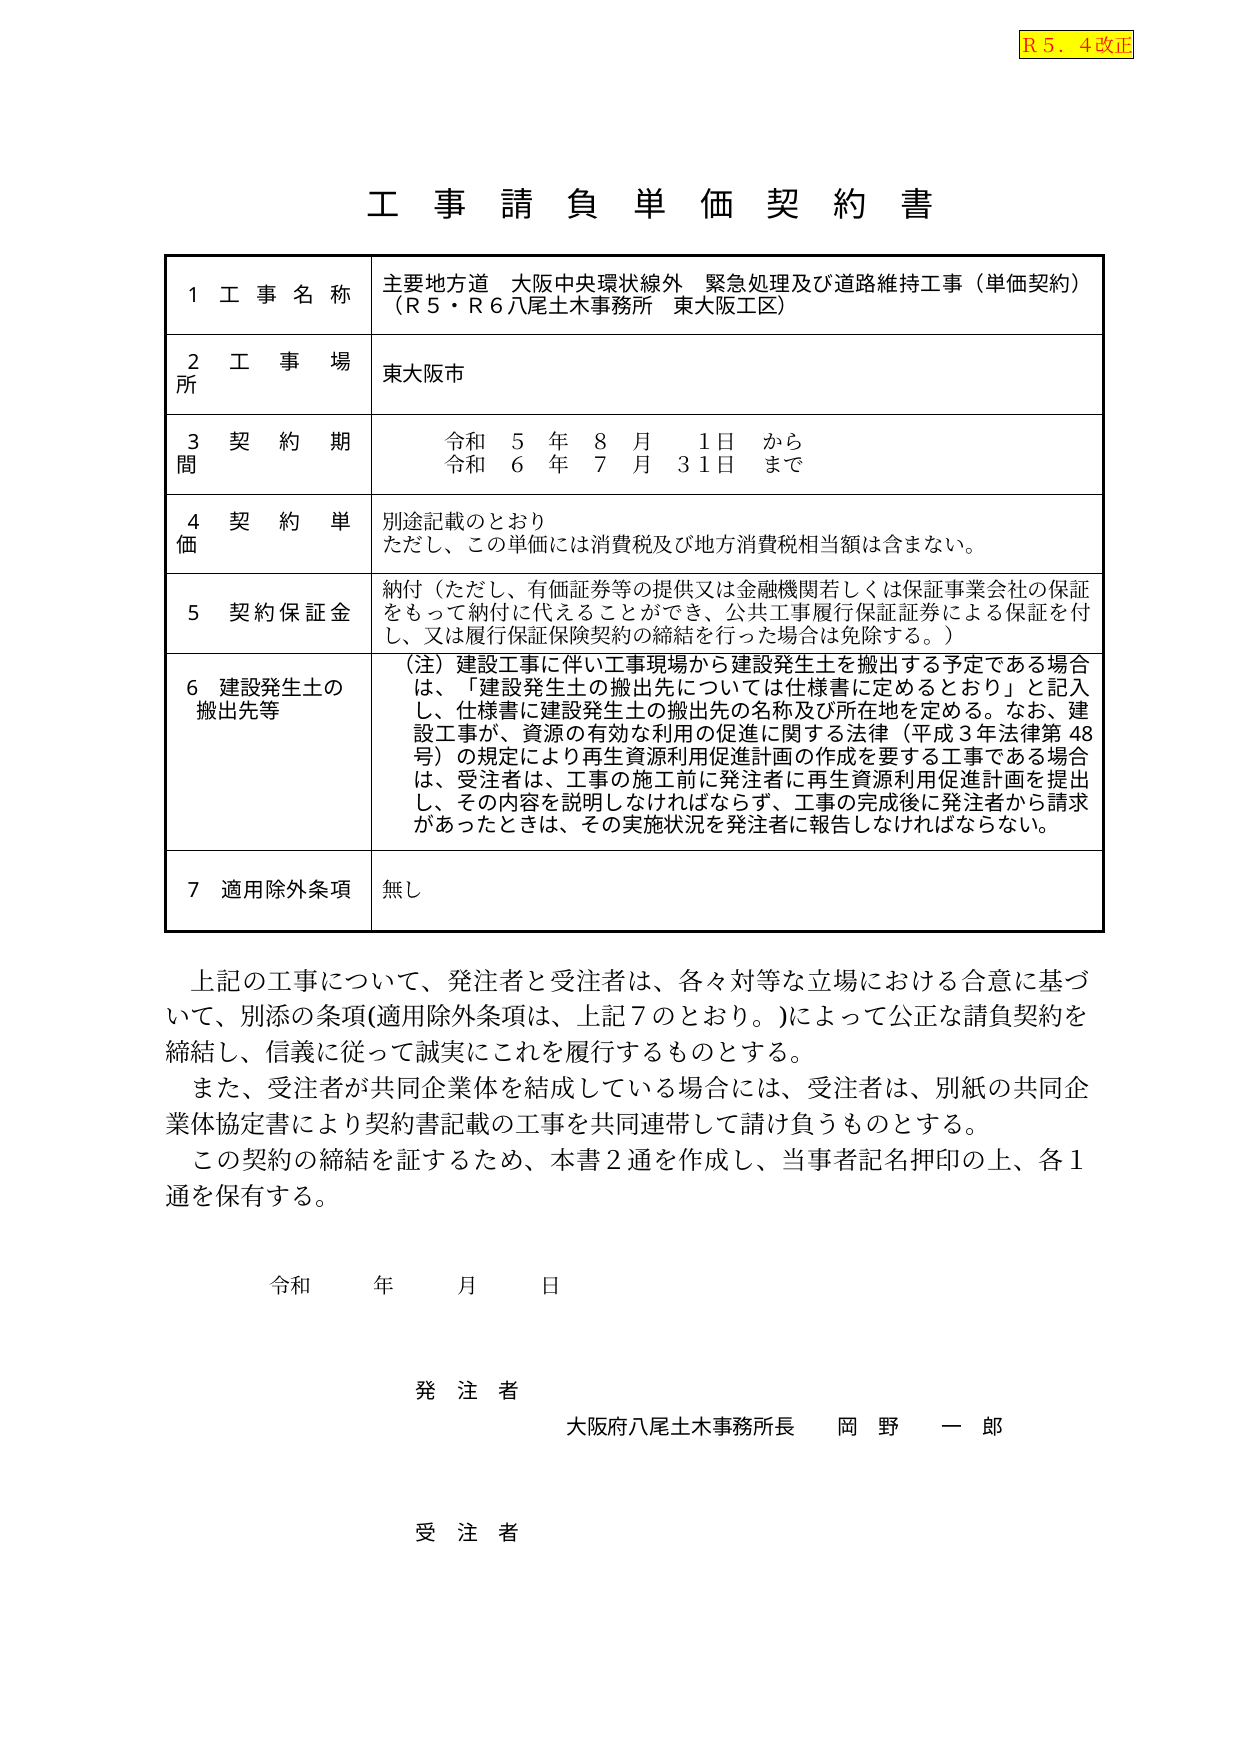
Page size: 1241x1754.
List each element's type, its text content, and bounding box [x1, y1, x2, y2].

text この契約の締結を証するため、本書２通を作成し、当事者記名押印の上、各１通を保有する｡ [165, 1141, 1090, 1213]
table_cell 3 契 約 期 間 [167, 415, 371, 493]
table_cell 別途記載のとおり ただし、この単価には消費税及び地方消費税相当額は含まない。 [372, 495, 1102, 573]
text 大阪府八尾土木事務所長 岡 野 一 郎 [165, 1406, 1134, 1441]
table_header 主要地方道 大阪中央環状線外 緊急処理及び道路維持工事（単価契約）（Ｒ５・Ｒ６八尾土木事務所 東大阪工区） [372, 257, 1102, 334]
table_cell 6 建設発生土の搬出先等 [167, 654, 371, 850]
text 工 事 請 負 単 価 契 約 書 [165, 177, 1134, 226]
table_cell 7 適用除外条項 [167, 851, 371, 929]
table_cell 4 契 約 単 価 [167, 495, 371, 573]
text 受 注 者 [165, 1512, 1134, 1547]
table_cell 2 工 事 場 所 [167, 335, 371, 414]
table_cell 令和 ５ 年 ８ 月 １日 から 令和 ６ 年 ７ 月 ３１日 まで [372, 415, 1102, 493]
table_cell 5 契約保証金 [167, 574, 371, 653]
text 発 注 者 [165, 1370, 1134, 1406]
table_header 1工事名称 [167, 257, 371, 334]
text また、受注者が共同企業体を結成している場合には、受注者は、別紙の共同企業体協定書により契約書記載の工事を共同連帯して請け負うものとする。 [165, 1069, 1090, 1141]
table_cell 東大阪市 [372, 335, 1102, 414]
table_cell （注）建設工事に伴い工事現場から建設発生土を搬出する予定である場合は、「建設発生土の搬出先については仕様書に定めるとおり」と記入し、仕様書に建設発生土の搬出先の名称及び所在地を定める。なお、建設工事が、資源の有効な利用の促進に関する法律（平成３年法律第48号）の規定により再生資源利用促進計画の作成を要する工事である場合は、受注者は、工事の施工前に発注者に再生資源利用促進計画を提出し、その内容を説明しなければならず、工事の完成後に発注者から請求があったときは、その実施状況を発注者に報告しなければならない。 [372, 654, 1102, 850]
text 上記の工事について、発注者と受注者は、各々対等な立場における合意に基づいて、別添の条項(適用除外条項は、上記７のとおり。)によって公正な請負契約を締結し、信義に従って誠実にこれを履行するものとする｡ [165, 961, 1090, 1069]
table_cell 無し [372, 851, 1102, 929]
table_cell 納付（ただし、有価証券等の提供又は金融機関若しくは保証事業会社の保証をもって納付に代えることができ、公共工事履行保証証券による保証を付し、又は履行保証保険契約の締結を行った場合は免除する。） [372, 574, 1102, 653]
text 令和 年 月 日 [165, 1270, 1134, 1299]
